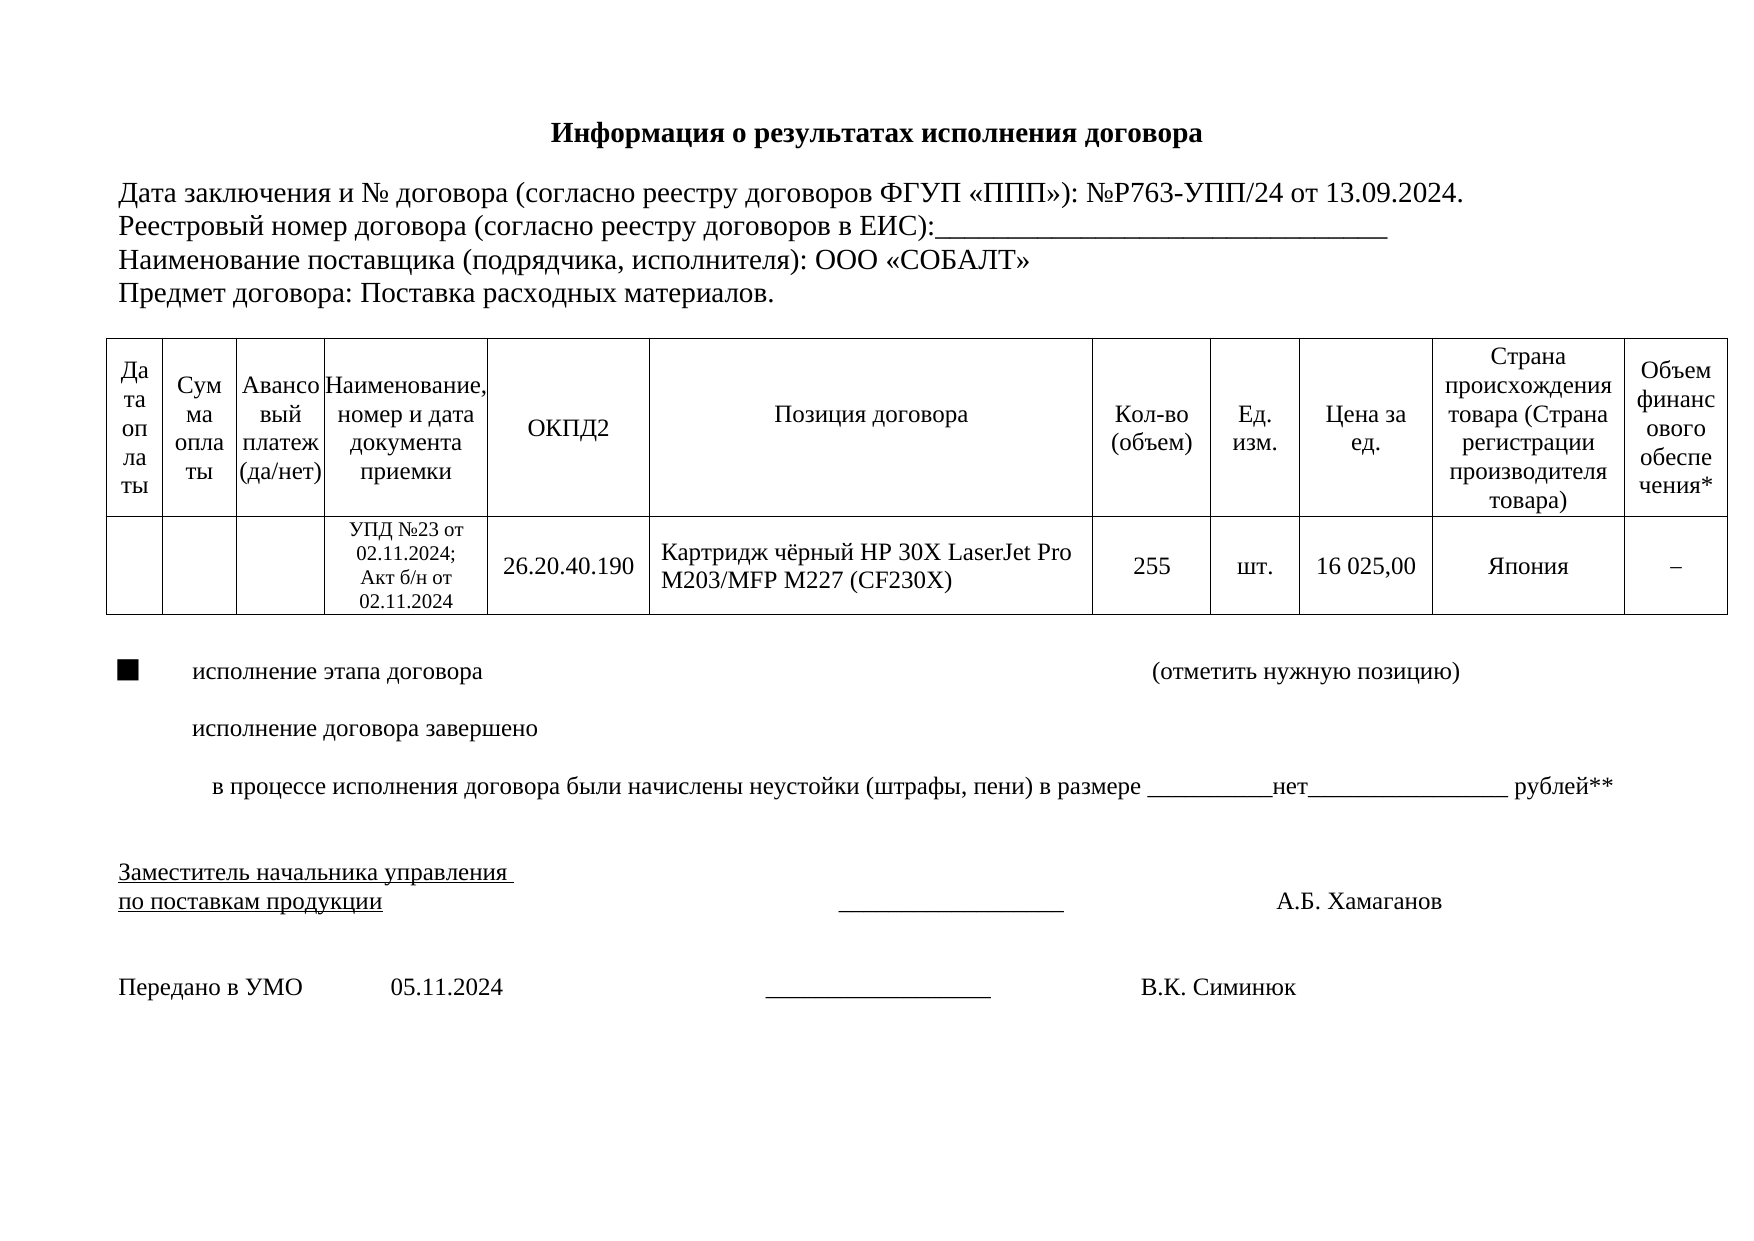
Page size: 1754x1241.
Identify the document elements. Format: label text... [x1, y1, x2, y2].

table_header ОКПД2 [488, 339, 649, 516]
text Дата заключения и № договора (согласно реестру договоров ФГУП «ППП»): №Р763-УПП/24 от 13.09.2024. [118, 175, 1636, 208]
text Наименование поставщика (подрядчика, исполнителя): ООО «СОБАЛТ» [118, 242, 1636, 276]
table_cell Япония [1433, 517, 1624, 613]
text Заместитель начальника управления по поставкам продукции __________________ А.Б. Хамаганов [118, 857, 1636, 914]
text Реестровый номер договора (согласно реестру договоров в ЕИС):_______________________________ [118, 208, 1636, 242]
text исполнение этапа договора (отметить нужную позицию) [118, 656, 1636, 684]
table_header Сумма оплаты [163, 339, 236, 516]
table_cell – [1625, 517, 1727, 613]
table_cell шт. [1211, 517, 1299, 613]
text Информация о результатах исполнения договора [118, 115, 1636, 148]
table_cell 26.20.40.190 [488, 517, 649, 613]
table_cell [107, 517, 162, 613]
text  исполнение договора завершено [118, 713, 1636, 742]
table_header Ед. изм. [1211, 339, 1299, 516]
table_header Авансовый платеж (да/нет) [237, 339, 324, 516]
table_cell [163, 517, 236, 613]
text в процессе исполнения договора были начислены неустойки (штрафы, пени) в размере __________нет________________ рублей** [118, 771, 1636, 799]
text Предмет договора: Поставка расходных материалов. [118, 276, 1636, 309]
table_header Цена за ед. [1300, 339, 1432, 516]
table_header Объем финансового обеспечения* [1625, 339, 1727, 516]
table_header Позиция договора [650, 339, 1092, 516]
text Передано в УМО 05.11.2024 __________________ В.К. Симинюк [118, 972, 1636, 1001]
table_cell Картридж чёрный HP 30X LaserJet Pro M203/MFP M227 (CF230X) [650, 517, 1092, 613]
table_cell УПД №23 от 02.11.2024; Акт б/н от 02.11.2024 [325, 517, 487, 613]
table_header Страна происхождения товара (Страна регистрации производителя товара) [1433, 339, 1624, 516]
table_header Дата оплаты [107, 339, 162, 516]
table_header Наименование, номер и дата документа приемки [325, 339, 487, 516]
table_cell [237, 517, 324, 613]
table_header Кол-во (объем) [1093, 339, 1210, 516]
table_cell 255 [1093, 517, 1210, 613]
table_cell 16 025,00 [1300, 517, 1432, 613]
